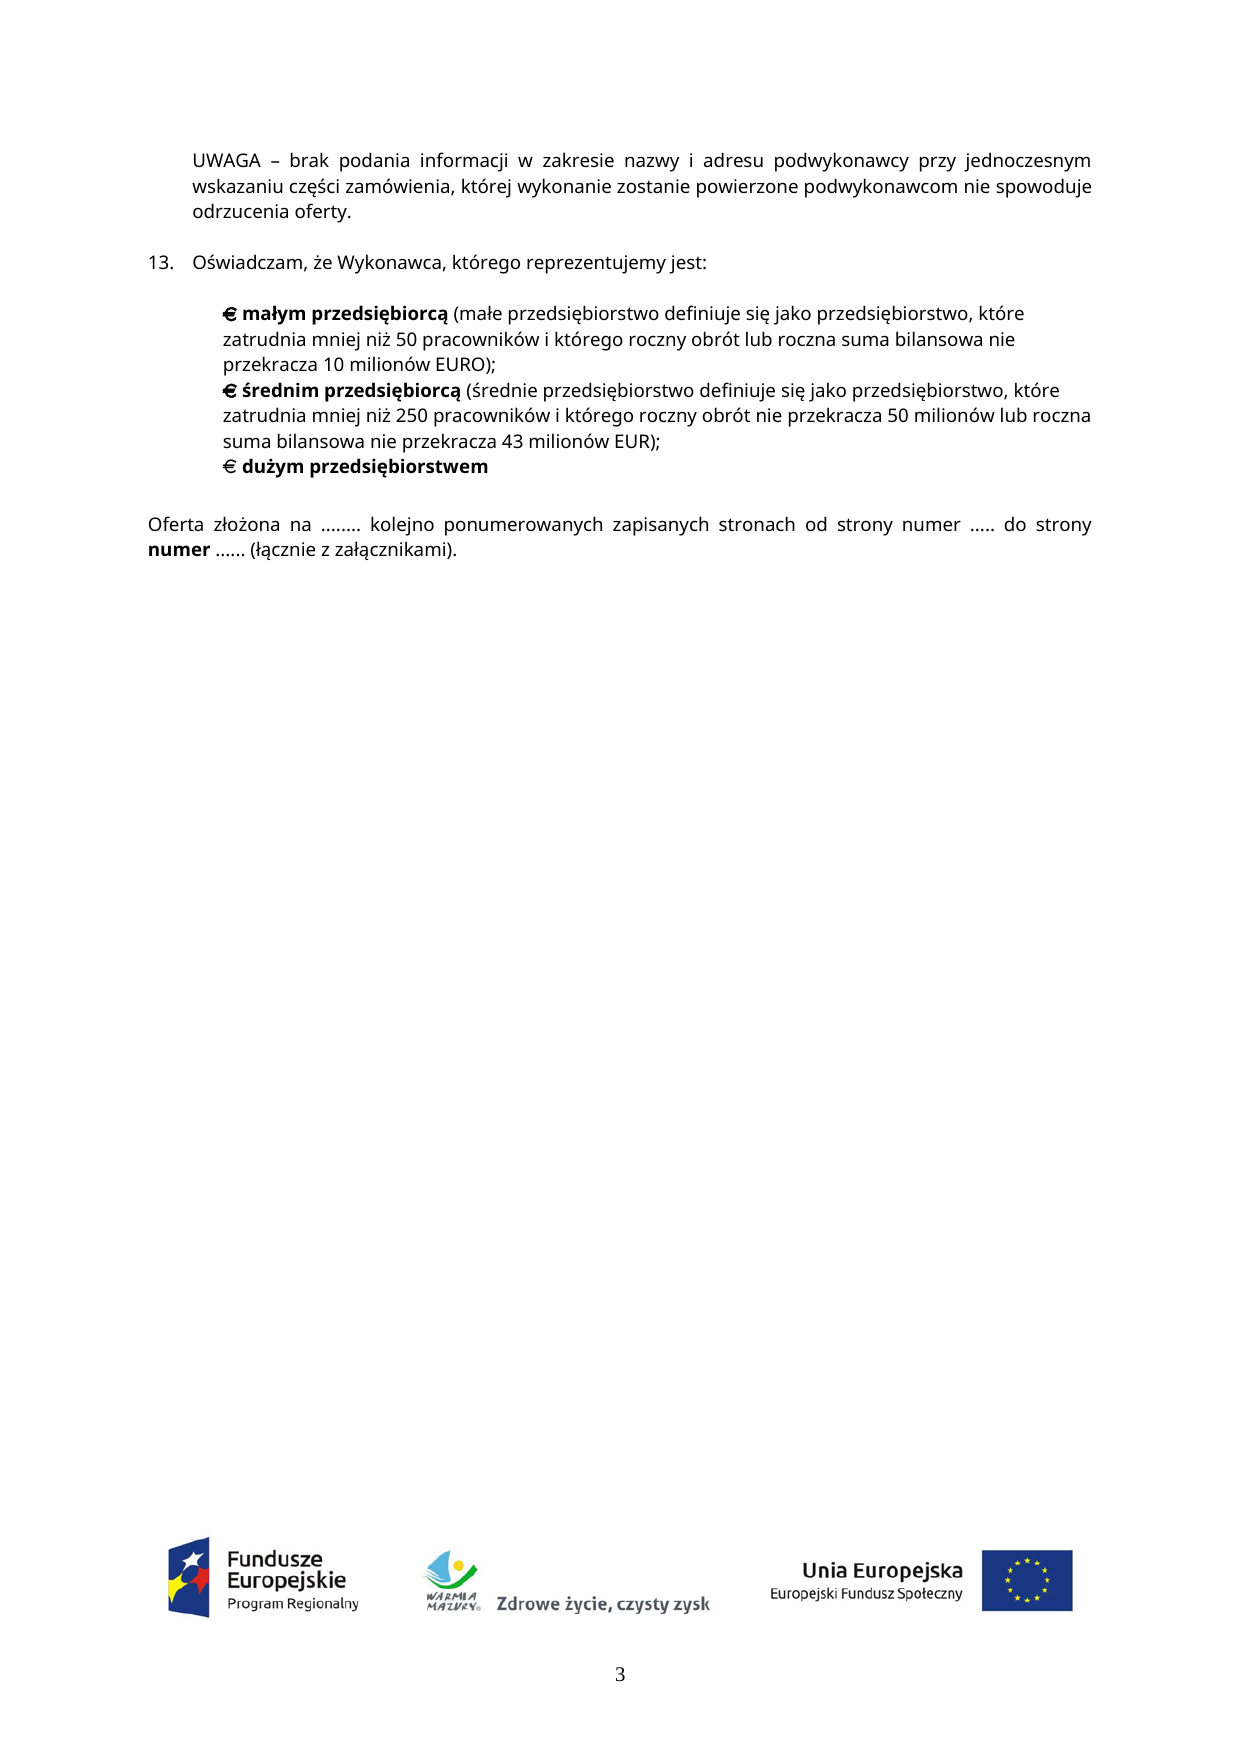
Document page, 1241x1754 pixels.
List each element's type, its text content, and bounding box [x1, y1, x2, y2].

list Oświadczam, że Wykonawca, którego reprezentujemy jest: [148, 250, 1093, 275]
picture [147, 1515, 1093, 1638]
list małym przedsiębiorcą (małe przedsiębiorstwo definiuje się jako przedsiębiorstwo, które zatrudnia mniej niż 50 pracowników i którego roczny obrót lub roczna suma bilansowa nie przekracza 10 milionów EURO); [223, 301, 1093, 377]
list UWAGA – brak podania informacji w zakresie nazwy i adresu podwykonawcy przy jednoczesnym wskazaniu części zamówienia, której wykonanie zostanie powierzone podwykonawcom nie spowoduje odrzucenia oferty. [192, 148, 1093, 224]
list dużym przedsiębiorstwem [223, 454, 1093, 479]
text Oferta złożona na ........ kolejno ponumerowanych zapisanych stronach od strony numer ..... do strony numer ...... (łącznie z załącznikami). [148, 511, 1093, 562]
list średnim przedsiębiorcą (średnie przedsiębiorstwo definiuje się jako przedsiębiorstwo, które zatrudnia mniej niż 250 pracowników i którego roczny obrót nie przekracza 50 milionów lub roczna suma bilansowa nie przekracza 43 milionów EUR); [223, 377, 1093, 454]
